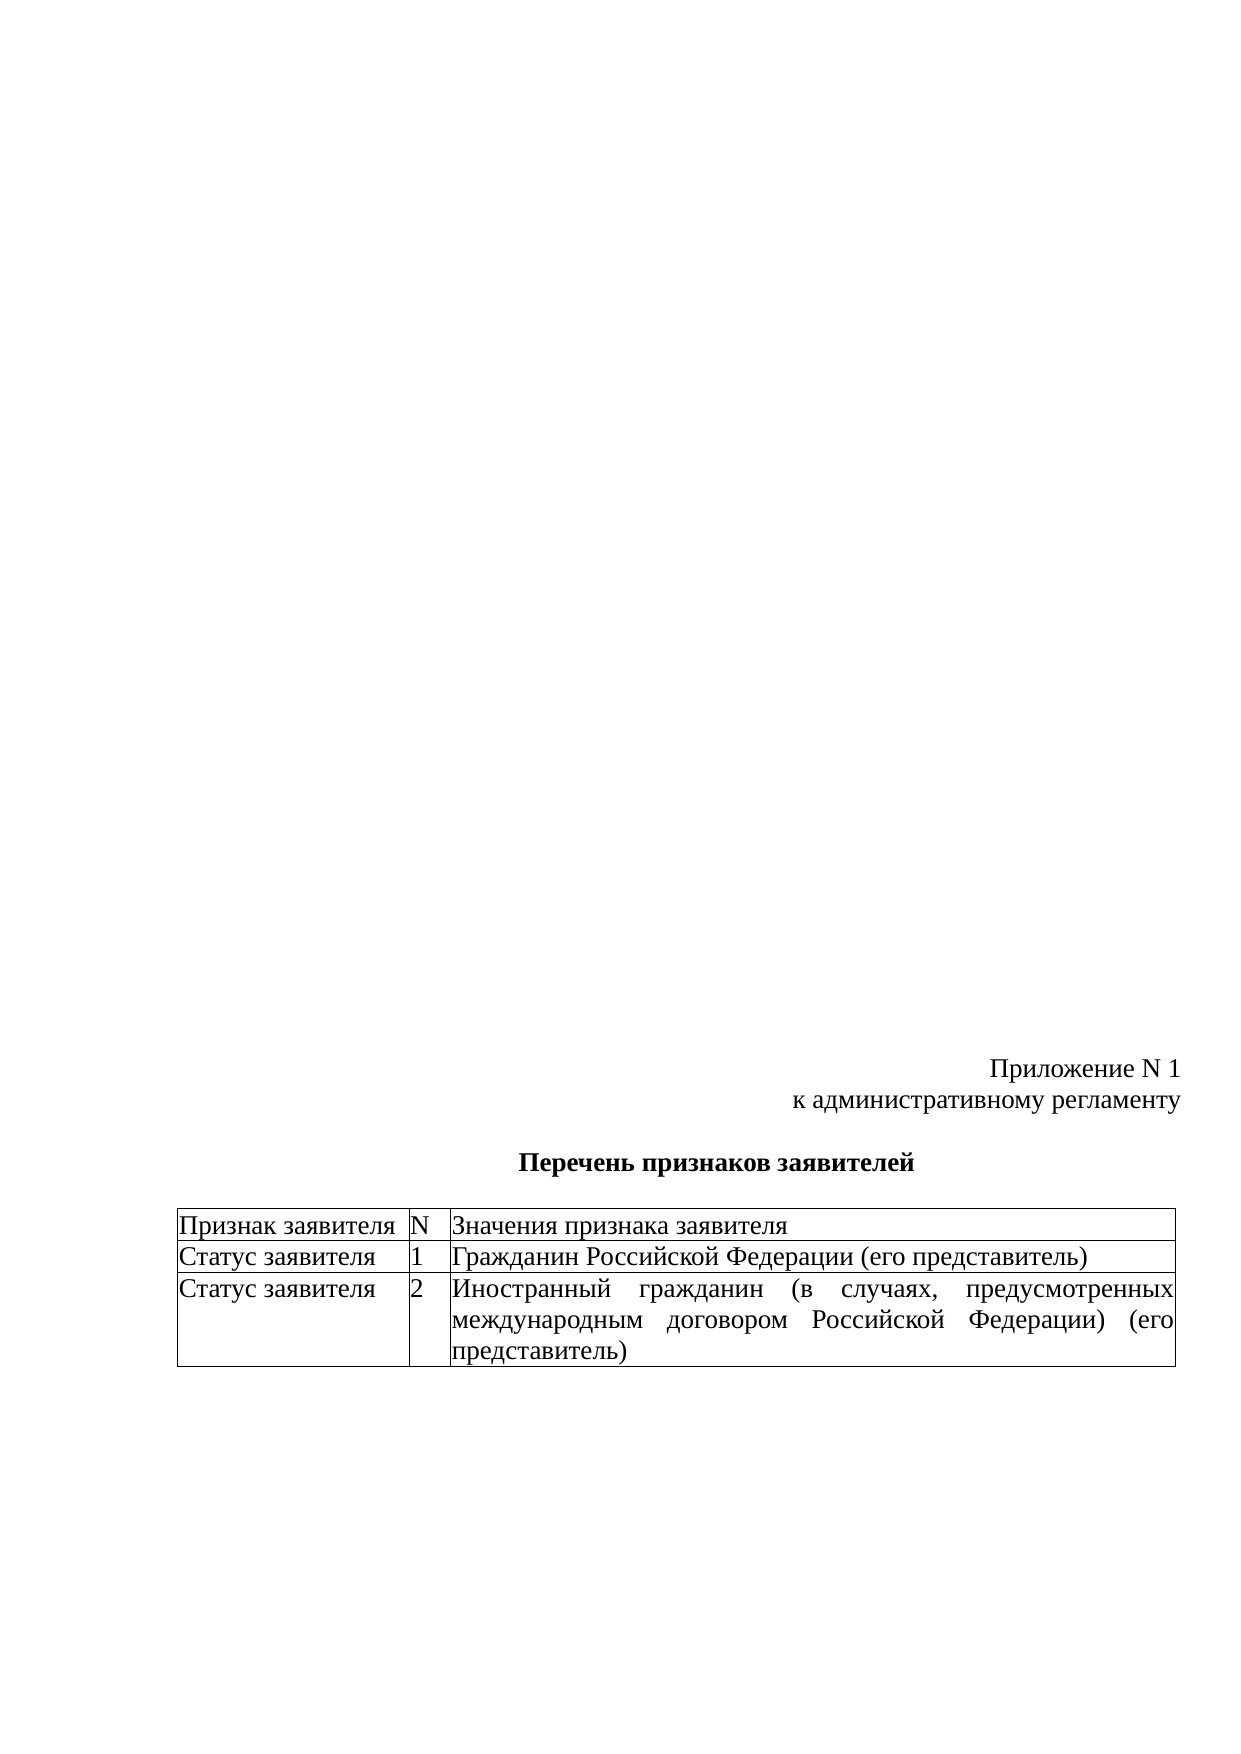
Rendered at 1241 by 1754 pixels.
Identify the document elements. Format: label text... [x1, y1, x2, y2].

table_cell Иностранный гражданин (в случаях, предусмотренных международным договором Российской Федерации) (его представитель) [451, 1273, 1175, 1366]
table_cell Статус заявителя [178, 1273, 409, 1366]
table_cell 1 [410, 1241, 450, 1272]
table_cell Гражданин Российской Федерации (его представитель) [451, 1241, 1175, 1272]
table_header Значения признака заявителя [451, 1209, 1175, 1240]
table_cell Статус заявителя [178, 1241, 409, 1272]
text Приложение N 1 [177, 1052, 1181, 1084]
subtitle Перечень признаков заявителей [177, 1146, 1181, 1177]
table_header N [410, 1209, 450, 1240]
table_header Признак заявителя [178, 1209, 409, 1240]
text к административному регламенту [177, 1084, 1181, 1115]
table_cell 2 [410, 1273, 450, 1366]
